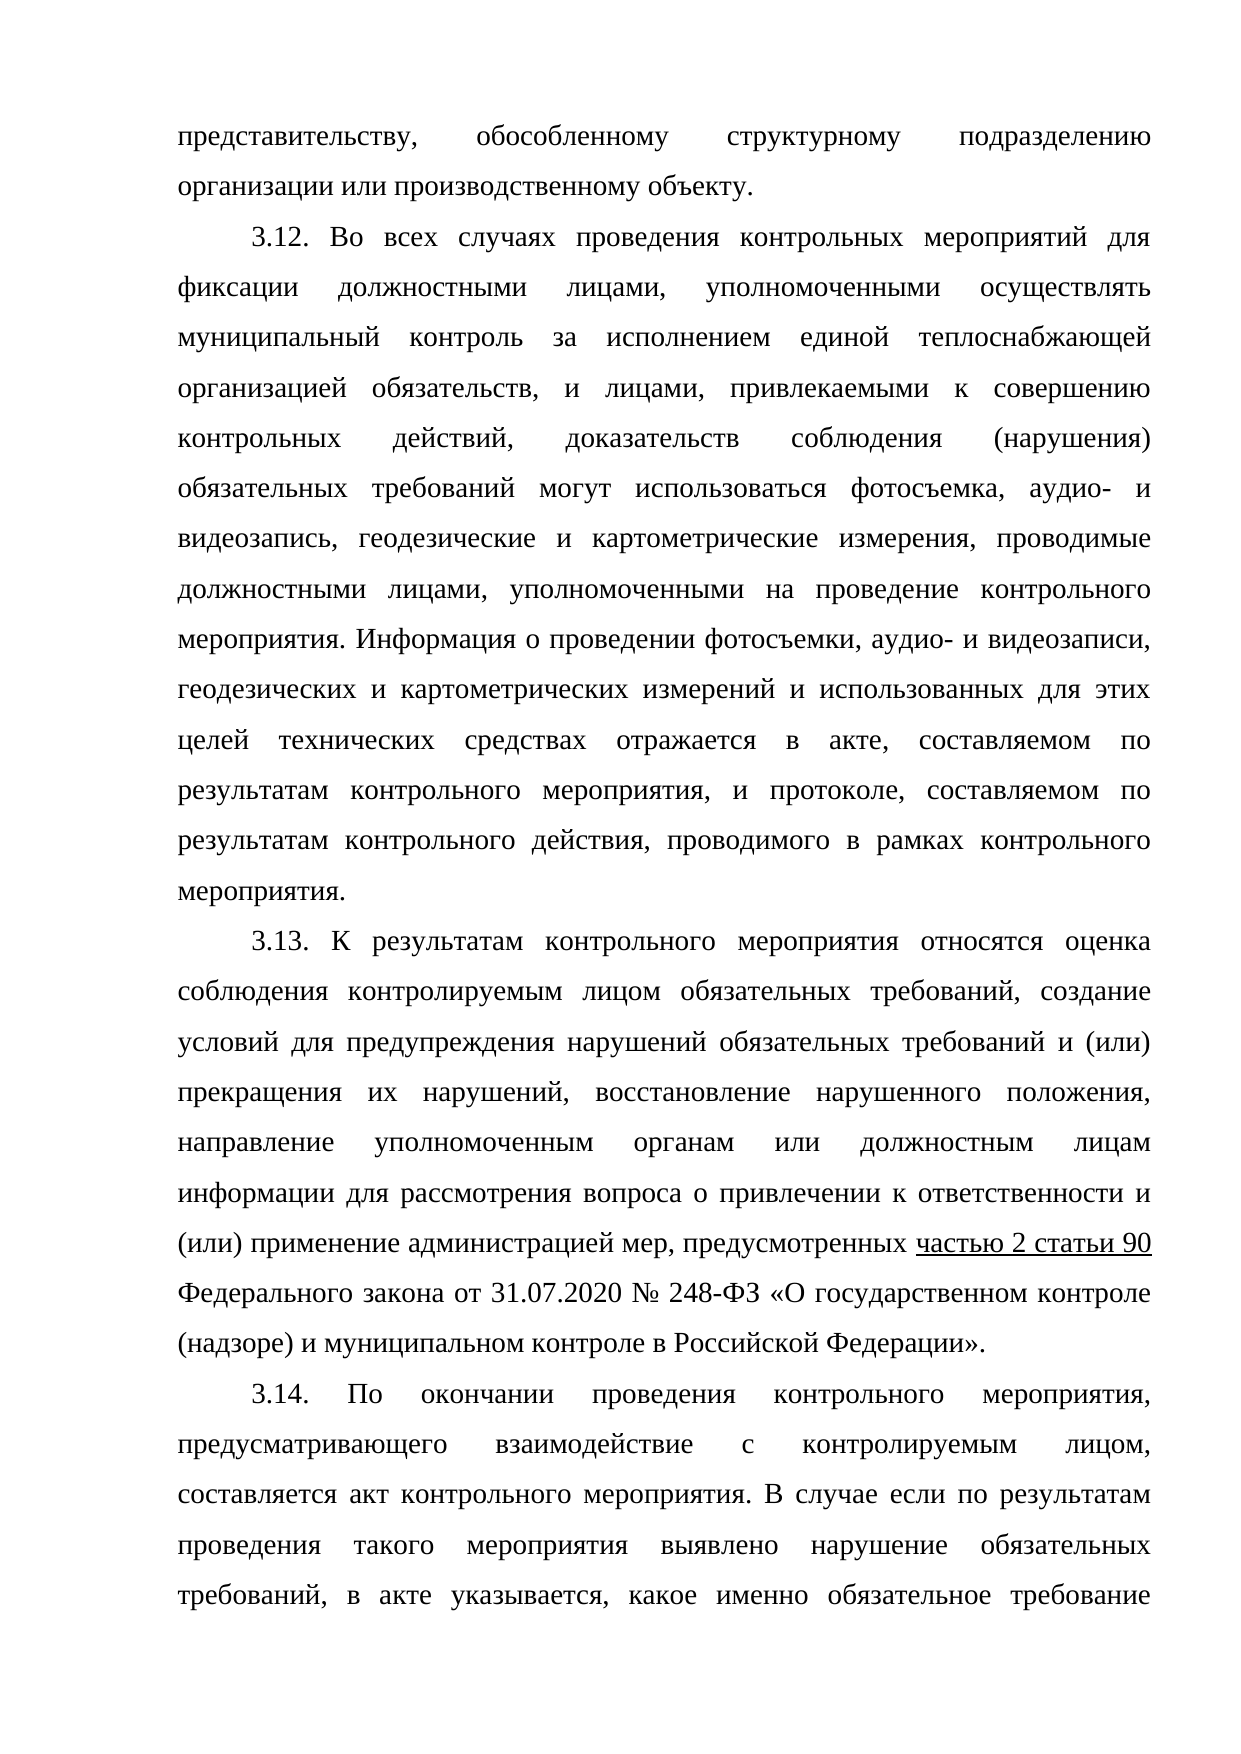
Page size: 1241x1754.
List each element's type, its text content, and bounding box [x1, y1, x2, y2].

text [177, 1376, 1152, 1611]
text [177, 118, 1152, 202]
text 3.12. Во всех случаях проведения контрольных мероприятий для фиксации должностными лицами, уполномоченными осуществлять муниципальный контроль за исполнением единой теплоснабжающей организацией обязательств, и лицами, привлекаемыми к совершению контрольных действий, доказательств соблюдения (нарушения) обязательных требований могут использоваться фотосъемка, аудио- и видеозапись, геодезические и картометрические измерения, проводимые должностными лицами, уполномоченными на проведение контрольного мероприятия. Информация о проведении фотосъемки, аудио- и видеозаписи, геодезических и картометрических измерений и использованных для этих целей технических средствах отражается в акте, составляемом по результатам контрольного мероприятия, и протоколе, составляемом по результатам контрольного действия, проводимого в рамках контрольного мероприятия. [177, 219, 1152, 906]
text 3.13. К результатам контрольного мероприятия относятся оценка соблюдения контролируемым лицом обязательных требований, создание условий для предупреждения нарушений обязательных требований и (или) прекращения их нарушений, восстановление нарушенного положения, направление уполномоченным органам или должностным лицам информации для рассмотрения вопроса о привлечении к ответственности и (или) применение администрацией мер, предусмотренных частью 2 статьи 90 Федерального закона от 31.07.2020 № 248-ФЗ «О государственном контроле (надзоре) и муниципальном контроле в Российской Федерации». [177, 923, 1152, 1359]
